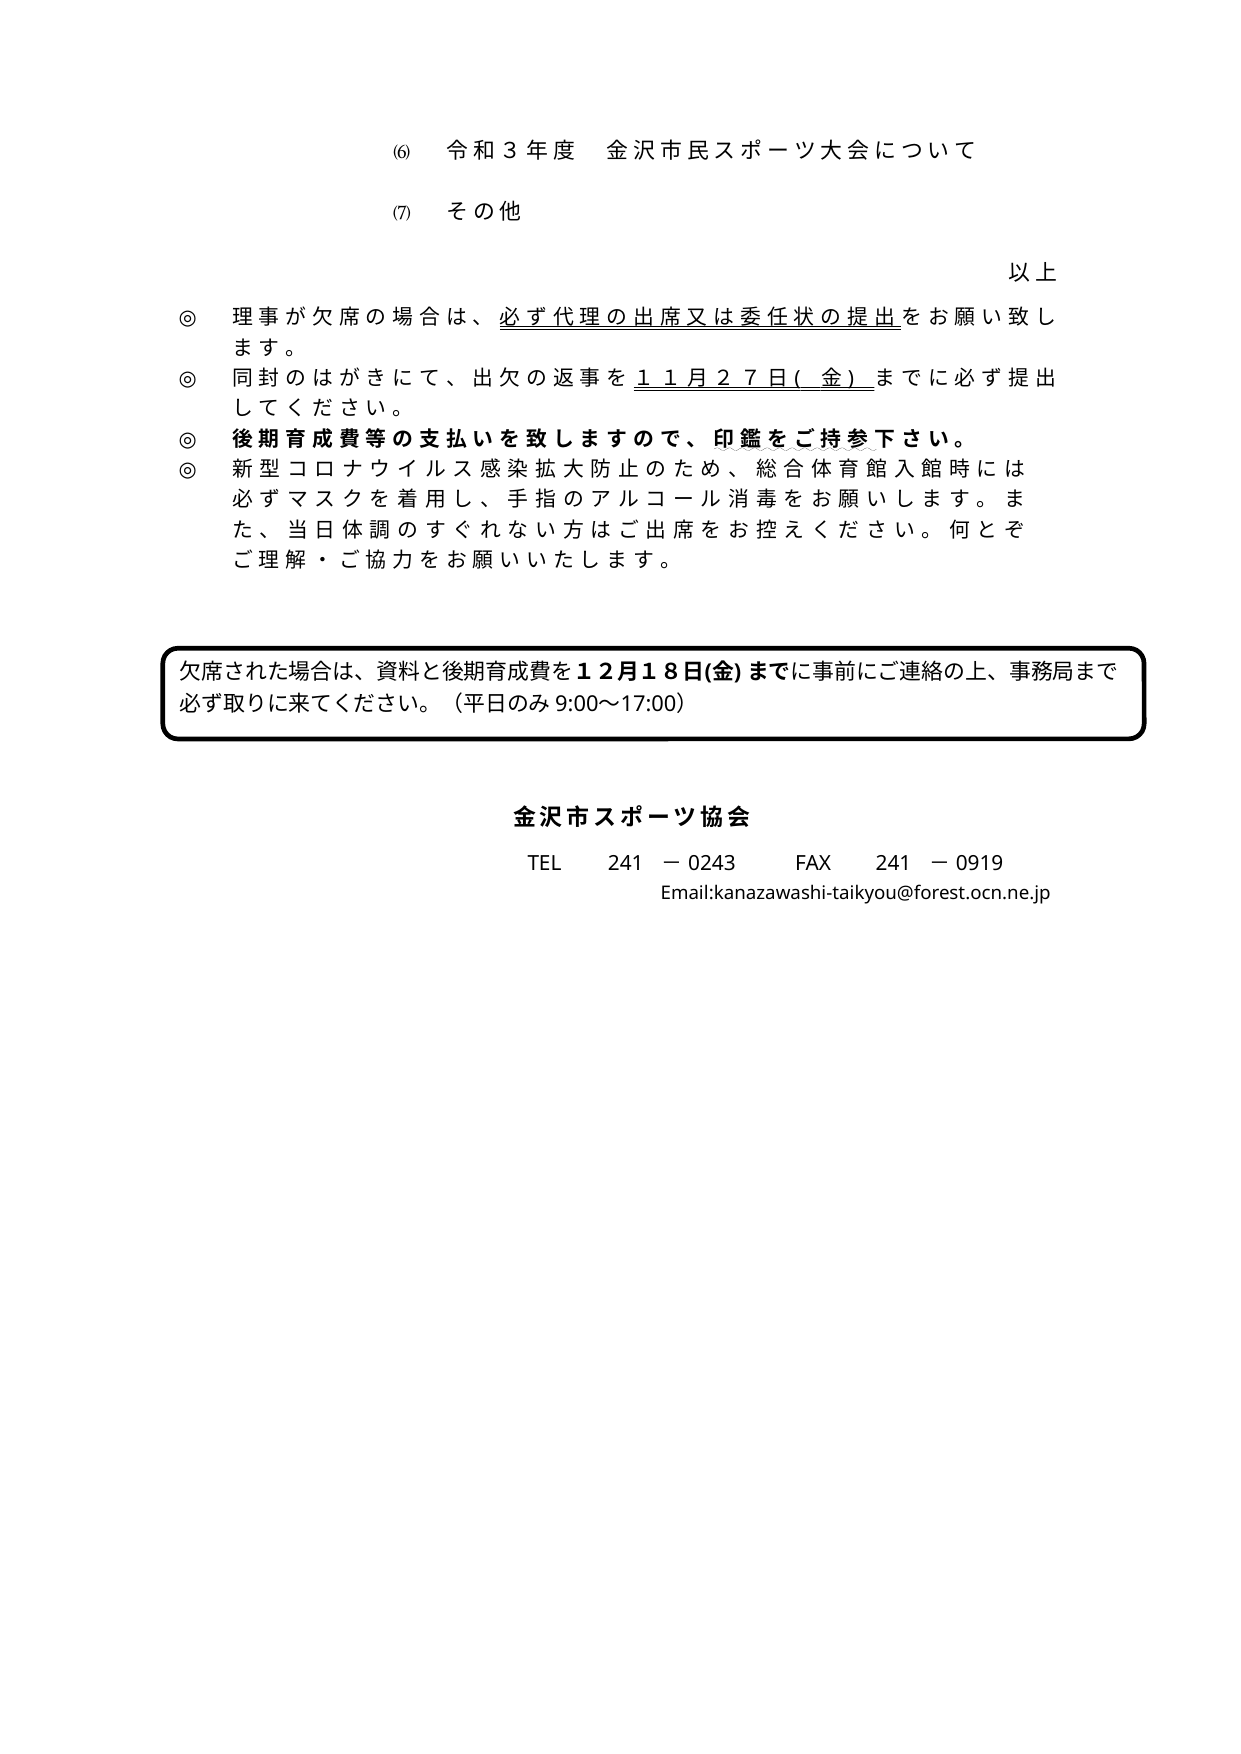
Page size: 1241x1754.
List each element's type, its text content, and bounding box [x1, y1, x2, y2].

list 後期育成費等の支払いを致しますので、印鑑をご持参下さい。 [178, 422, 1062, 452]
list 理事が欠席の場合は、必ず代理の出席又は委任状の提出をお願い致します。 [178, 301, 1062, 361]
text 金沢市スポーツ協会 [178, 786, 1062, 846]
text Email:kanazawashi-taikyou@forest.ocn.ne.jp [178, 877, 1062, 907]
text 以上 [178, 240, 1062, 301]
text ⑹ 令和３年度 金沢市民スポーツ大会について [368, 119, 1062, 179]
list 同封のはがきにて、出欠の返事を１１月２７日(金)までに必ず提出してください。 [178, 361, 1062, 422]
text TEL 241－0243 FAX 241－0919 [178, 846, 1010, 877]
list 新型コロナウイルス感染拡大防止のため、総合体育館入館時には必ずマスクを着用し、手指のアルコール消毒をお願いします。また、当日体調のすぐれない方はご出席をお控えください。何とぞご理解・ご協力をお願いいたします。 [178, 452, 1032, 573]
text ⑺ その他 [368, 179, 1062, 240]
